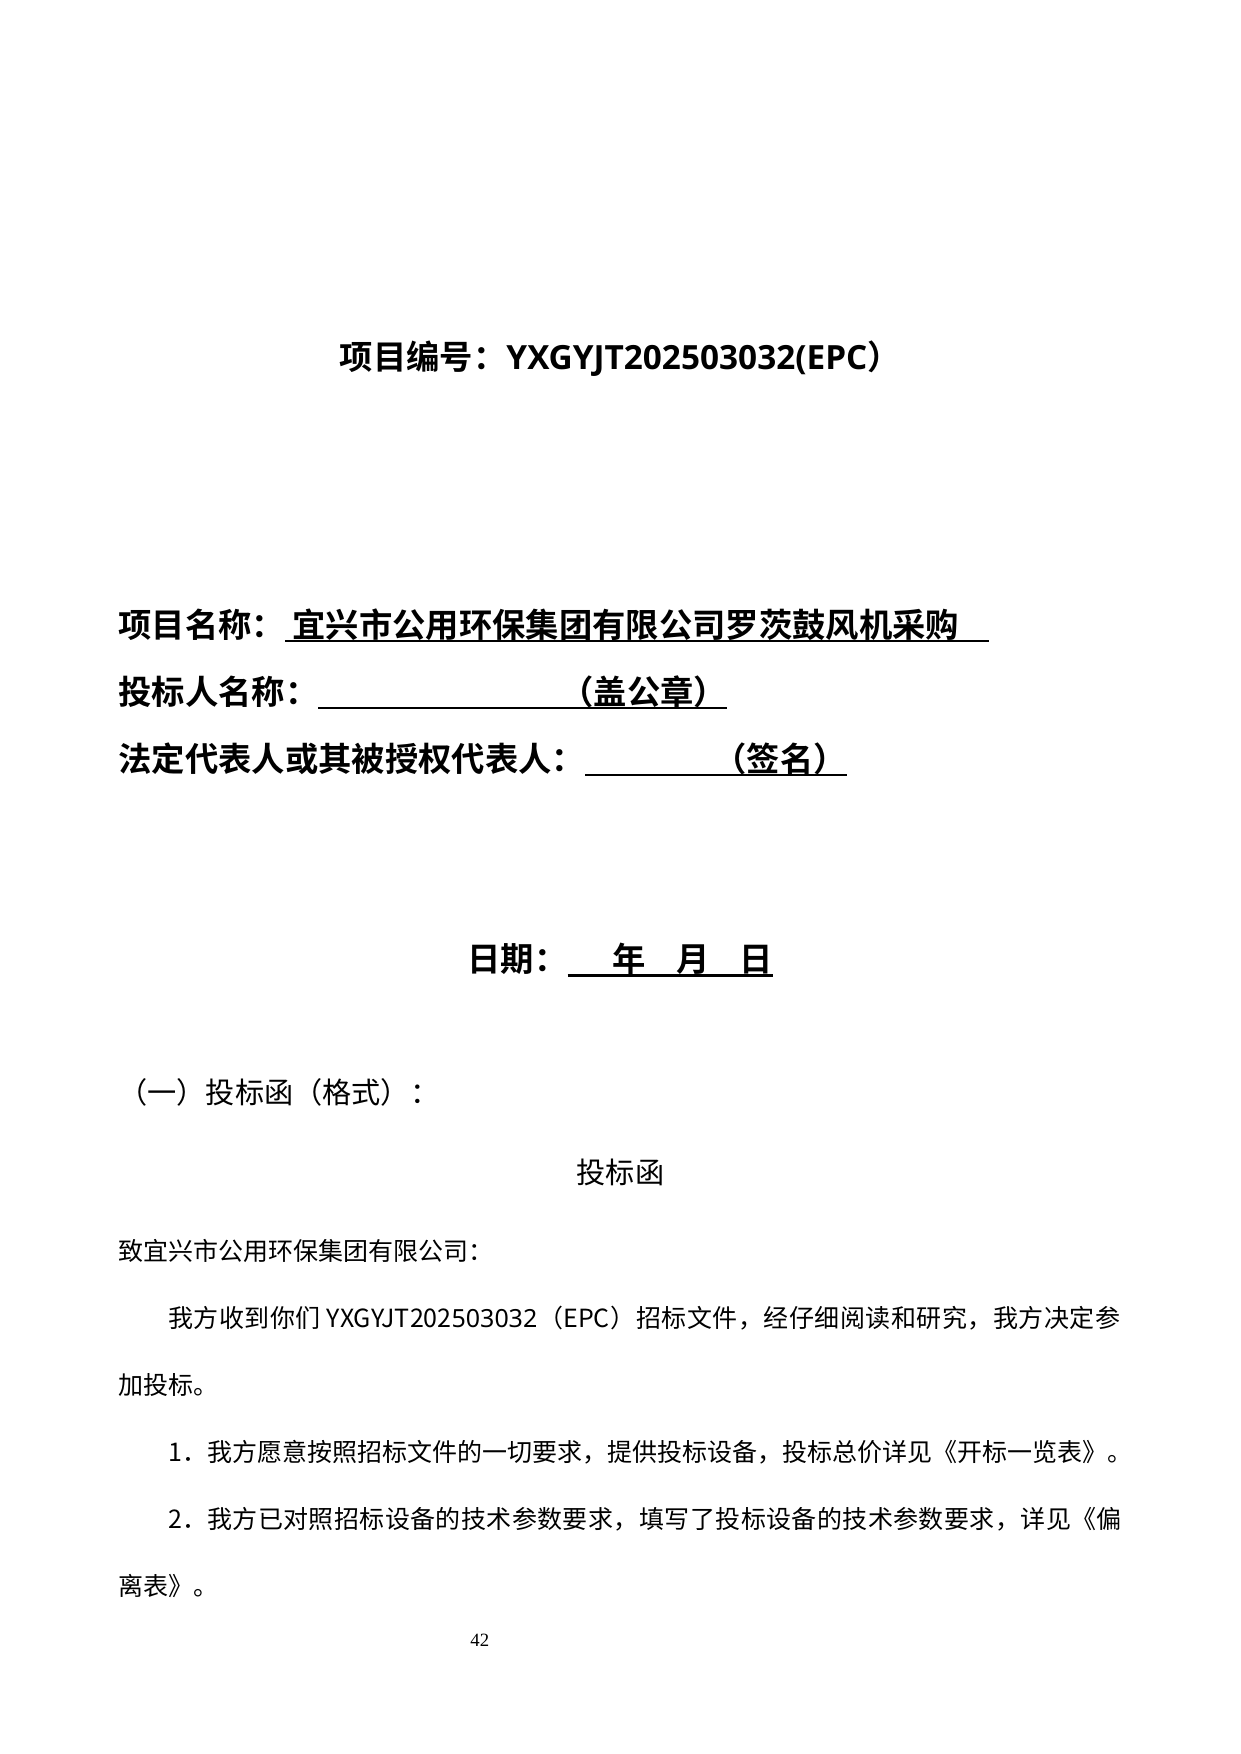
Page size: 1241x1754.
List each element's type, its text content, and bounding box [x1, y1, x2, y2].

text 投标函 [118, 1137, 1122, 1204]
text 日期： 年 月 日 [118, 924, 1122, 991]
text （一）投标函（格式）： [118, 1057, 1122, 1124]
list 我方已对照招标设备的技术参数要求，填写了投标设备的技术参数要求，详见《偏离表》。 [118, 1484, 1122, 1617]
text 法定代表人或其被授权代表人： （签名） [118, 723, 1122, 790]
text 我方收到你们YXGYJT202503032（EPC）招标文件，经仔细阅读和研究，我方决定参加投标。 [118, 1283, 1122, 1417]
text 致宜兴市公用环保集团有限公司： [118, 1216, 1122, 1283]
text 项目编号：YXGYJT202503032(EPC） [118, 322, 1122, 389]
text 项目名称： 宜兴市公用环保集团有限公司罗茨鼓风机采购 [118, 589, 1122, 656]
list 我方愿意按照招标文件的一切要求，提供投标设备，投标总价详见《开标一览表》。 [118, 1417, 1122, 1484]
text 投标人名称： （盖公章） [118, 656, 1122, 723]
